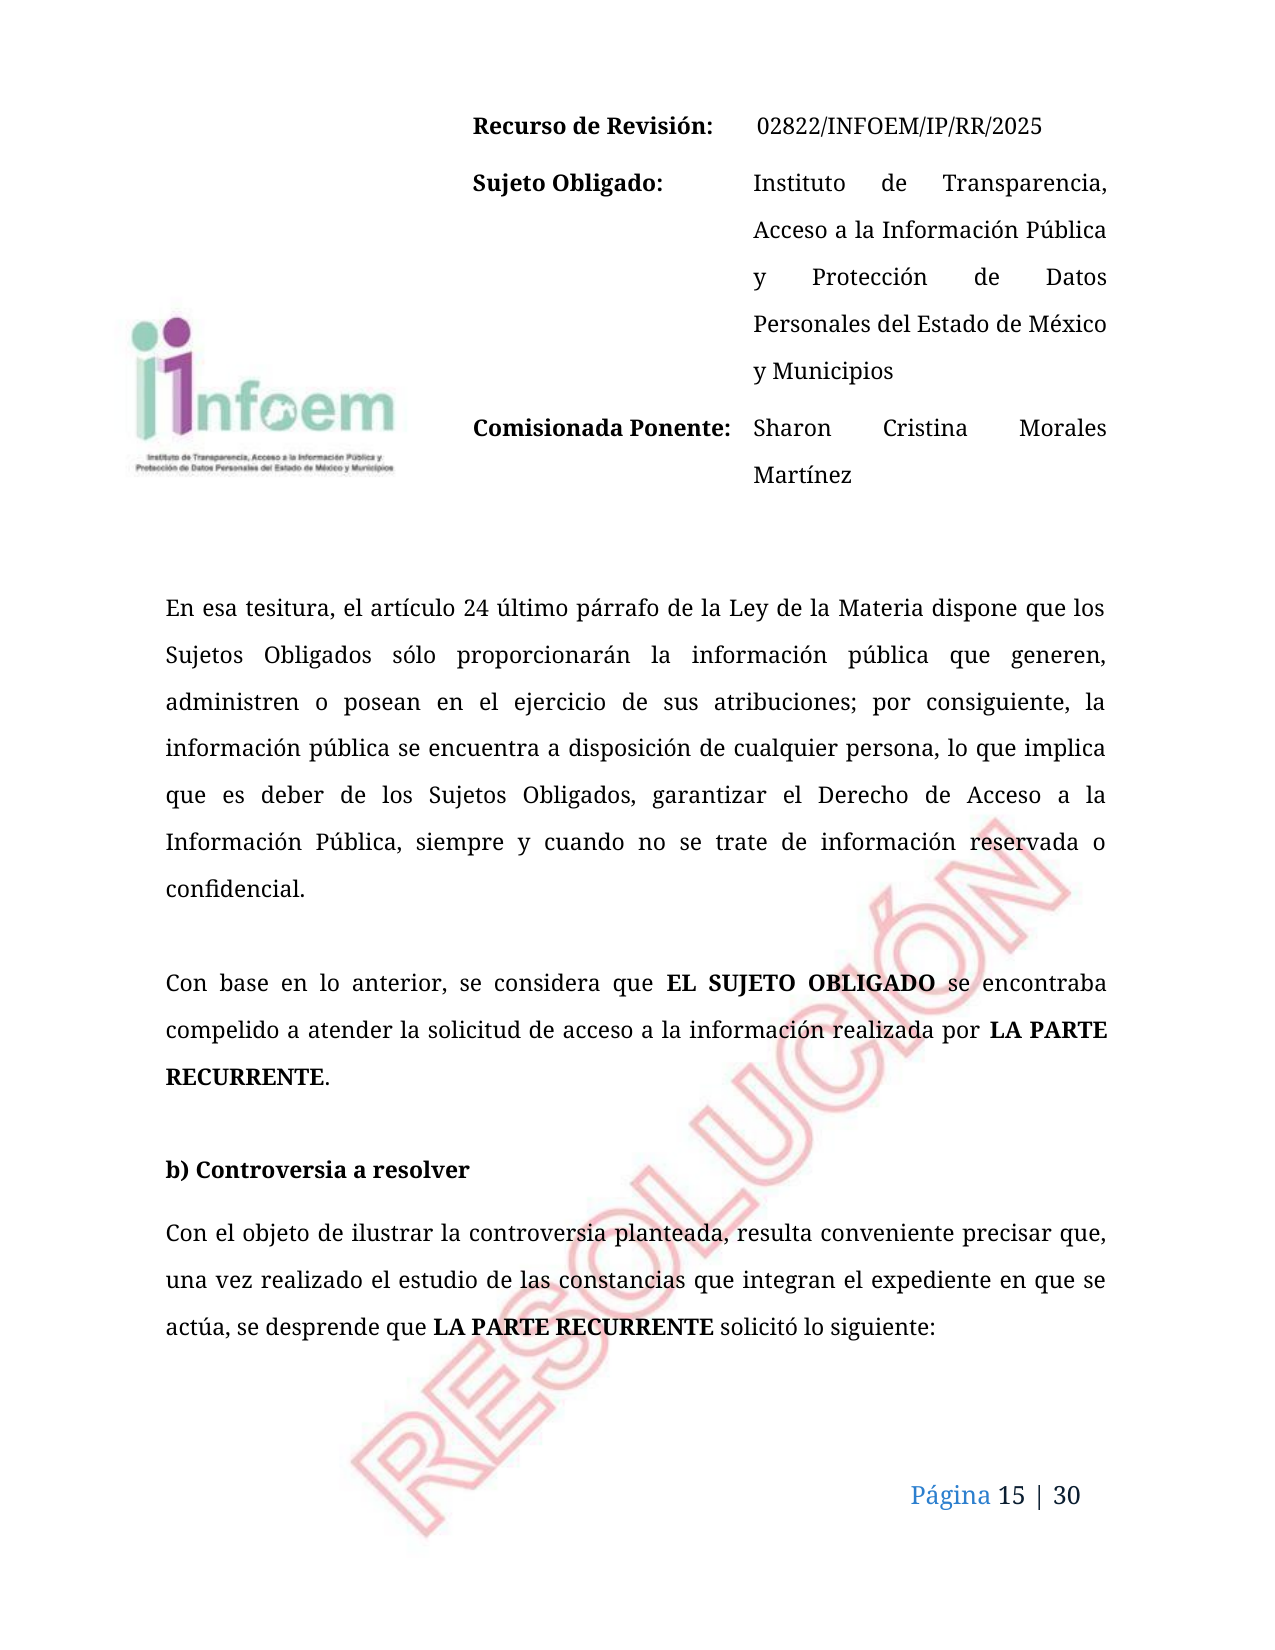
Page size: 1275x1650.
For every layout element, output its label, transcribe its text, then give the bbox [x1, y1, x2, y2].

subtitle b) Controversia a resolver [165, 1154, 1107, 1186]
text Con el objeto de ilustrar la controversia planteada, resulta conveniente precisar que, una vez realizado el estudio de las constancias que integran el expediente en que se actúa, se desprende que LA PARTE RECURRENTE solicitó lo siguiente: [165, 1217, 1107, 1342]
text Con base en lo anterior, se considera que EL SUJETO OBLIGADO se encontraba compelido a atender la solicitud de acceso a la información realizada por LA PARTE RECURRENTE. [165, 967, 1107, 1092]
picture [2, 252, 1275, 1650]
text En esa tesitura, el artículo 24 último párrafo de la Ley de la Materia dispone que los Sujetos Obligados sólo proporcionarán la información pública que generen, administren o posean en el ejercicio de sus atribuciones; por consiguiente, la información pública se encuentra a disposición de cualquier persona, lo que implica que es deber de los Sujetos Obligados, garantizar el Derecho de Acceso a la Información Pública, siempre y cuando no se trate de información reservada o confidencial. [165, 592, 1107, 904]
